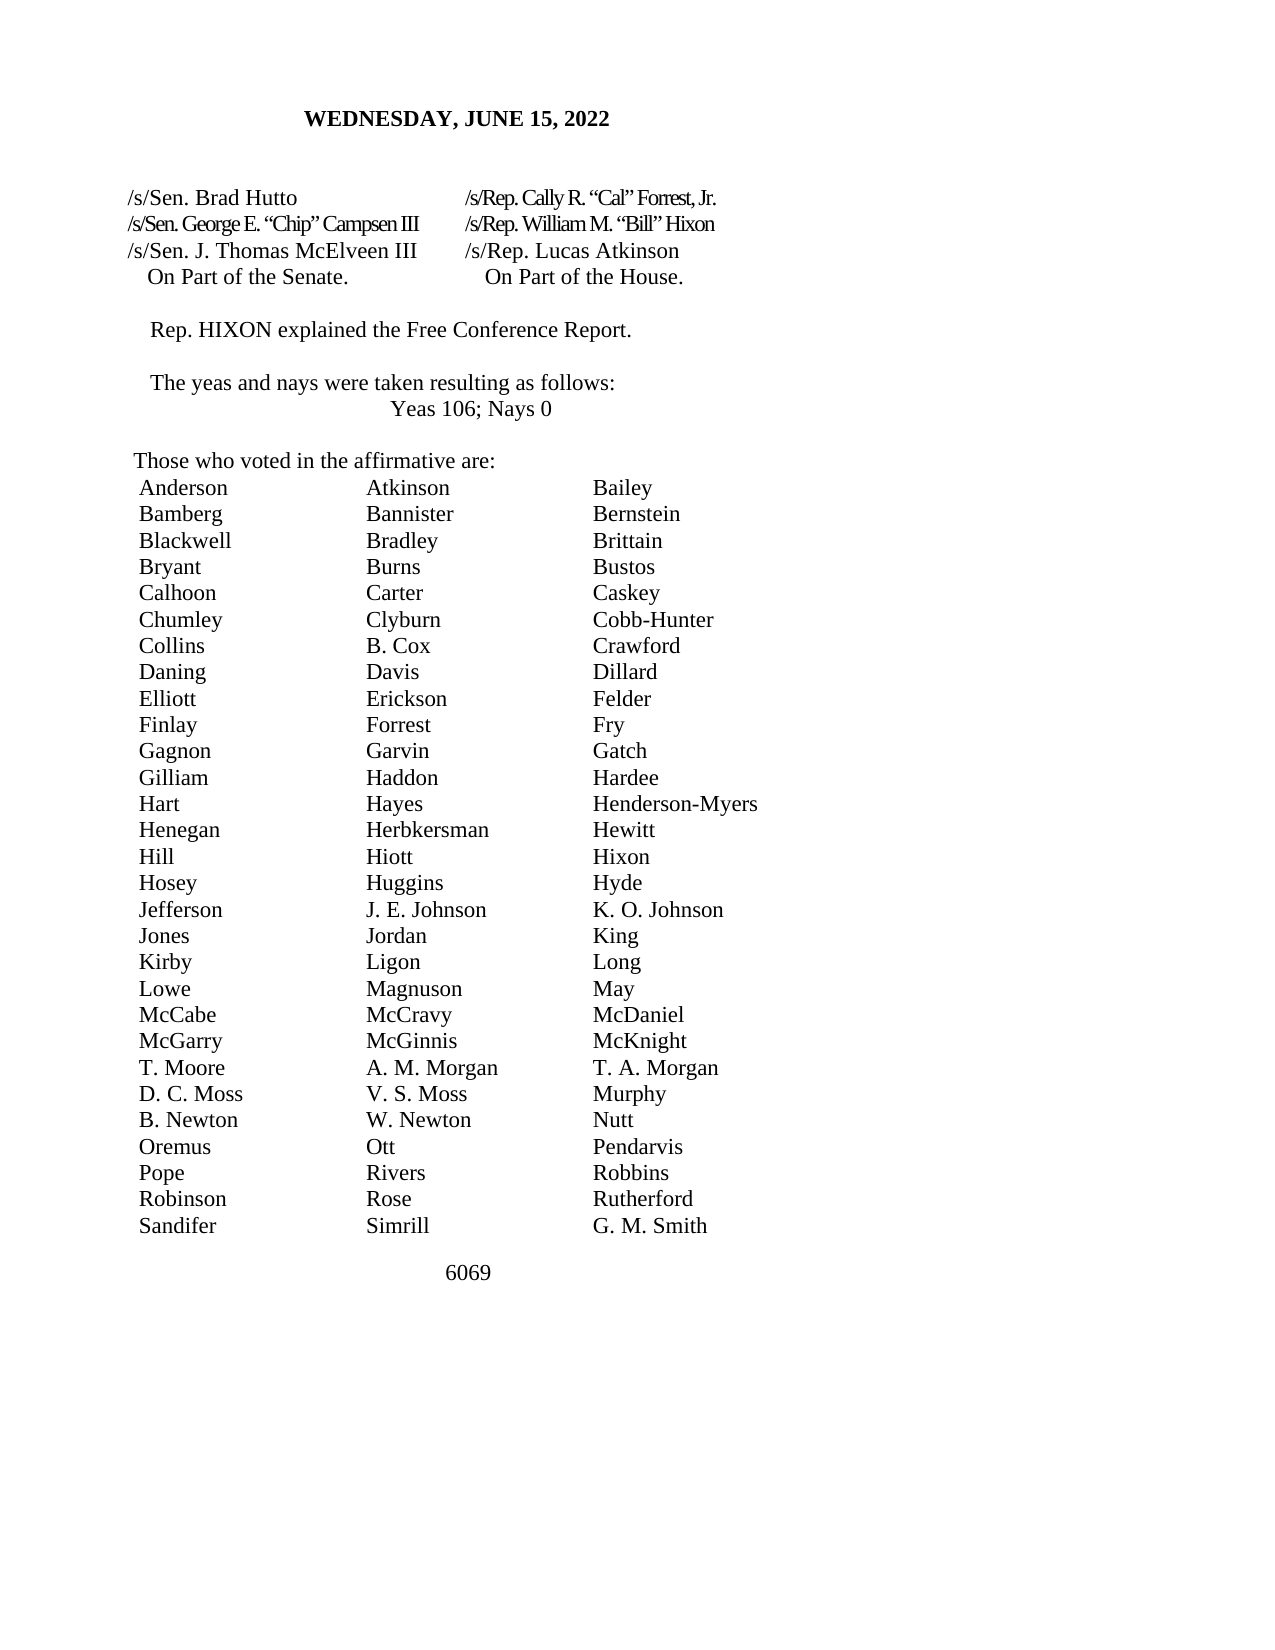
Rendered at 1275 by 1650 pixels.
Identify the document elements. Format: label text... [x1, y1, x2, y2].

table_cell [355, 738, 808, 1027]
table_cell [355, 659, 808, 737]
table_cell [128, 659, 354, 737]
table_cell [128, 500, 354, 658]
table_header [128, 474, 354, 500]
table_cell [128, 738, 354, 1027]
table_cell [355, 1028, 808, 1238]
text Yeas 106; Nays 0 [127, 395, 786, 421]
text /s/Sen. Brad Hutto /s/Rep. Cally R. “Cal” Forrest, Jr. [127, 184, 786, 210]
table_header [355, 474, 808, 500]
text Those who voted in the affirmative are: [127, 448, 786, 474]
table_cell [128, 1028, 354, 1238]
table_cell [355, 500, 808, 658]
text On Part of the Senate. On Part of the House. [127, 263, 786, 289]
text /s/Sen. George E. “Chip” Campsen III /s/Rep. William M. “Bill” Hixon [127, 210, 786, 237]
text The yeas and nays were taken resulting as follows: [127, 368, 786, 395]
text Rep. HIXON explained the Free Conference Report. [127, 316, 786, 342]
text /s/Sen. J. Thomas McElveen III /s/Rep. Lucas Atkinson [127, 237, 786, 263]
